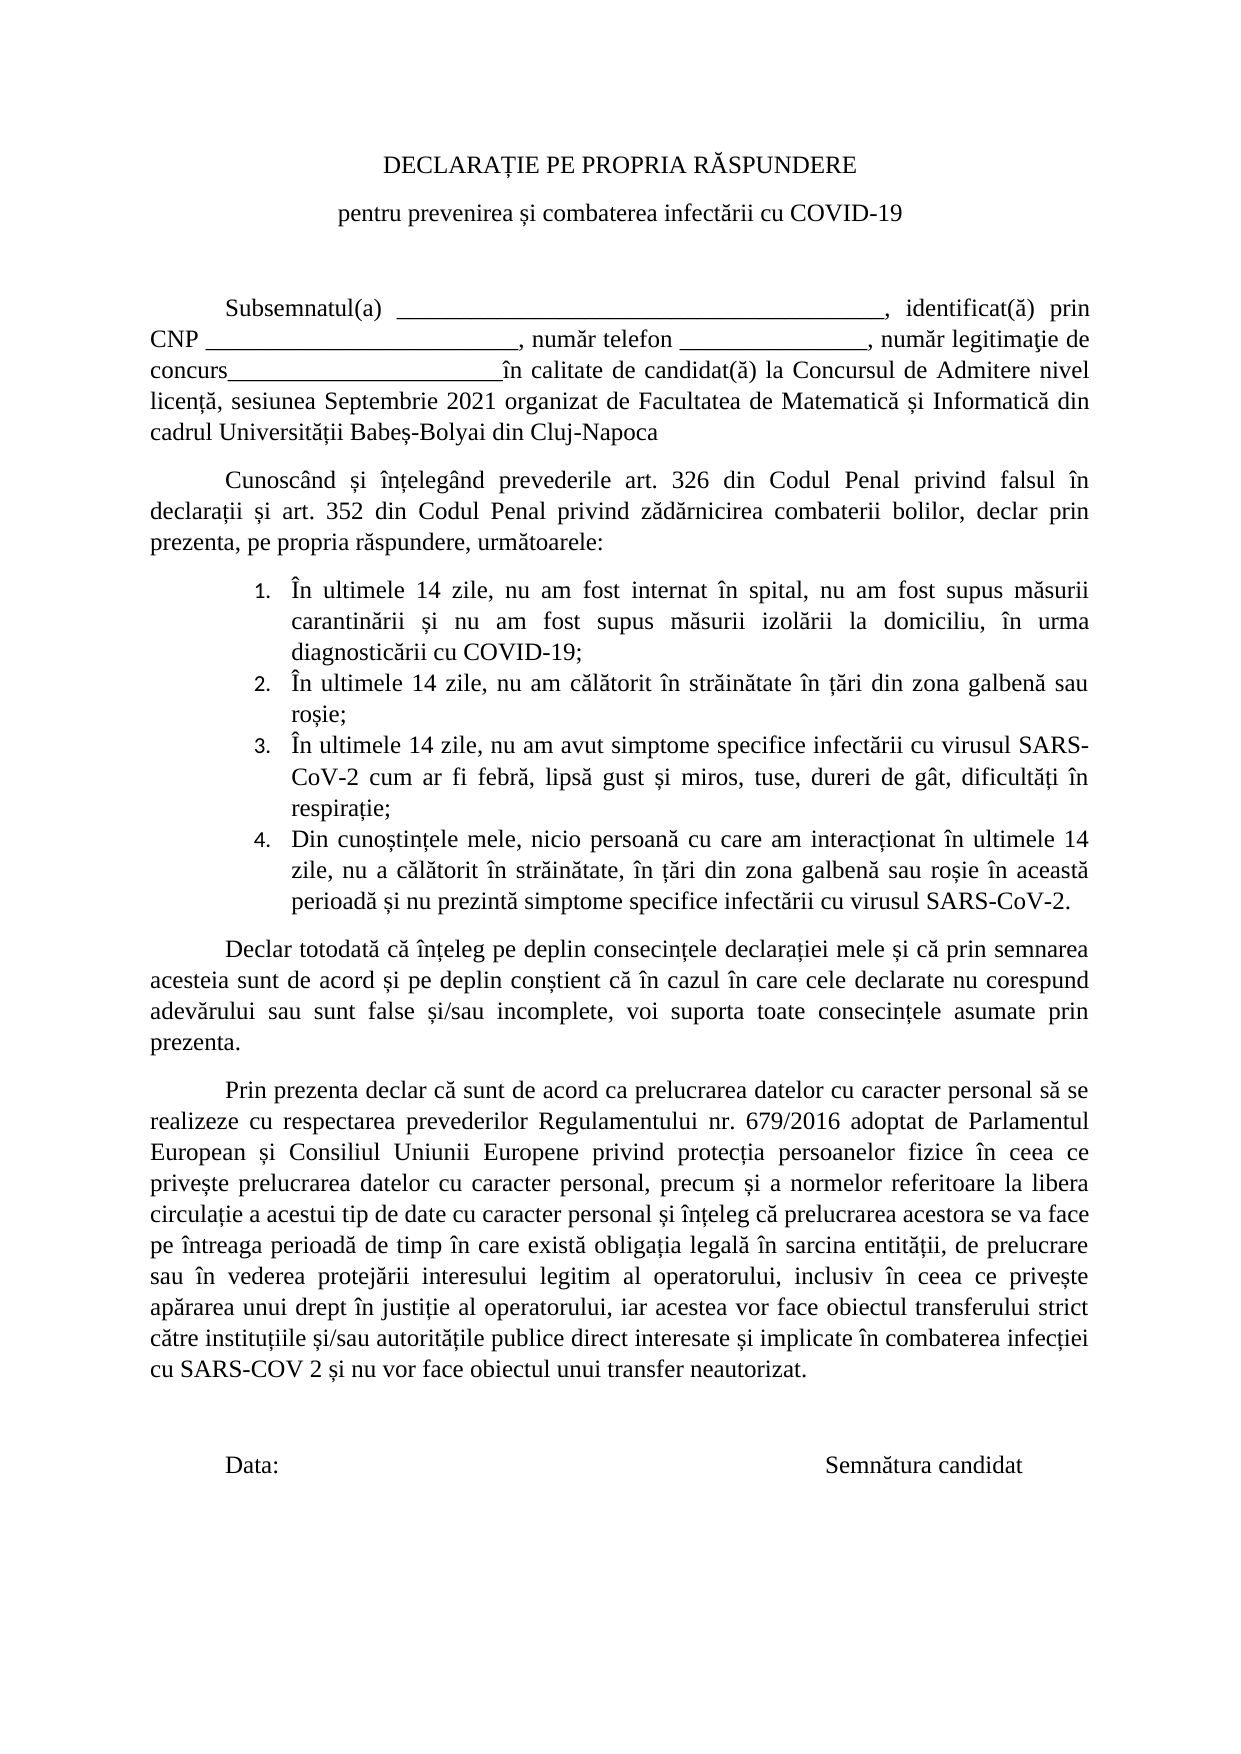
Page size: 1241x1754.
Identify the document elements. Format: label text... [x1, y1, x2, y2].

text Subsemnatul(a) _______________________________________, identificat(ă) prin CNP _________________________, număr telefon _______________, număr legitimaţie de concurs______________________în calitate de candidat(ă) la Concursul de Admitere nivel licență, sesiunea Septembrie 2021 organizat de Facultatea de Matematică și Informatică din cadrul Universității Babeș-Bolyai din Cluj-Napoca [150, 293, 1090, 446]
text Declar totodată că înțeleg pe deplin consecințele declarației mele și că prin semnarea acesteia sunt de acord și pe deplin conștient că în cazul în care cele declarate nu corespund adevărului sau sunt false și/sau incomplete, voi suporta toate consecințele asumate prin prezenta. [150, 934, 1090, 1056]
list În ultimele 14 zile, nu am fost internat în spital, nu am fost supus măsurii carantinării și nu am fost supus măsurii izolării la domiciliu, în urma diagnosticării cu COVID-19; [253, 575, 1090, 666]
text Prin prezenta declar că sunt de acord ca prelucrarea datelor cu caracter personal să se realizeze cu respectarea prevederilor Regulamentului nr. 679/2016 adoptat de Parlamentul European și Consiliul Uniunii Europene privind protecția persoanelor fizice în ceea ce privește prelucrarea datelor cu caracter personal, precum și a normelor referitoare la libera circulație a acestui tip de date cu caracter personal și înțeleg că prelucrarea acestora se va face pe întreaga perioadă de timp în care există obligația legală în sarcina entității, de prelucrare sau în vederea protejării interesului legitim al operatorului, inclusiv în ceea ce privește apărarea unui drept în justiție al operatorului, iar acestea vor face obiectul transferului strict către instituțiile și/sau autoritățile publice direct interesate și implicate în combaterea infecției cu SARS-COV 2 și nu vor face obiectul unui transfer neautorizat. [150, 1075, 1090, 1383]
text pentru prevenirea și combaterea infectării cu COVID-19 [150, 198, 1090, 226]
list În ultimele 14 zile, nu am călătorit în străinătate în țări din zona galbenă sau roșie; [253, 668, 1090, 728]
list Din cunoștințele mele, nicio persoană cu care am interacționat în ultimele 14 zile, nu a călătorit în străinătate, în țări din zona galbenă sau roșie în această perioadă și nu prezintă simptome specifice infectării cu virusul SARS-CoV-2. [253, 824, 1090, 915]
text Cunoscând și înțelegând prevederile art. 326 din Codul Penal privind falsul în declarații și art. 352 din Codul Penal privind zădărnicirea combaterii bolilor, declar prin prezenta, pe propria răspundere, următoarele: [150, 465, 1090, 556]
text Data: Semnătura candidat [150, 1450, 1090, 1478]
list În ultimele 14 zile, nu am avut simptome specifice infectării cu virusul SARS-CoV-2 cum ar fi febră, lipsă gust și miros, tuse, dureri de gât, dificultăți în respirație; [253, 731, 1090, 822]
text DECLARAȚIE PE PROPRIA RĂSPUNDERE [150, 150, 1090, 179]
